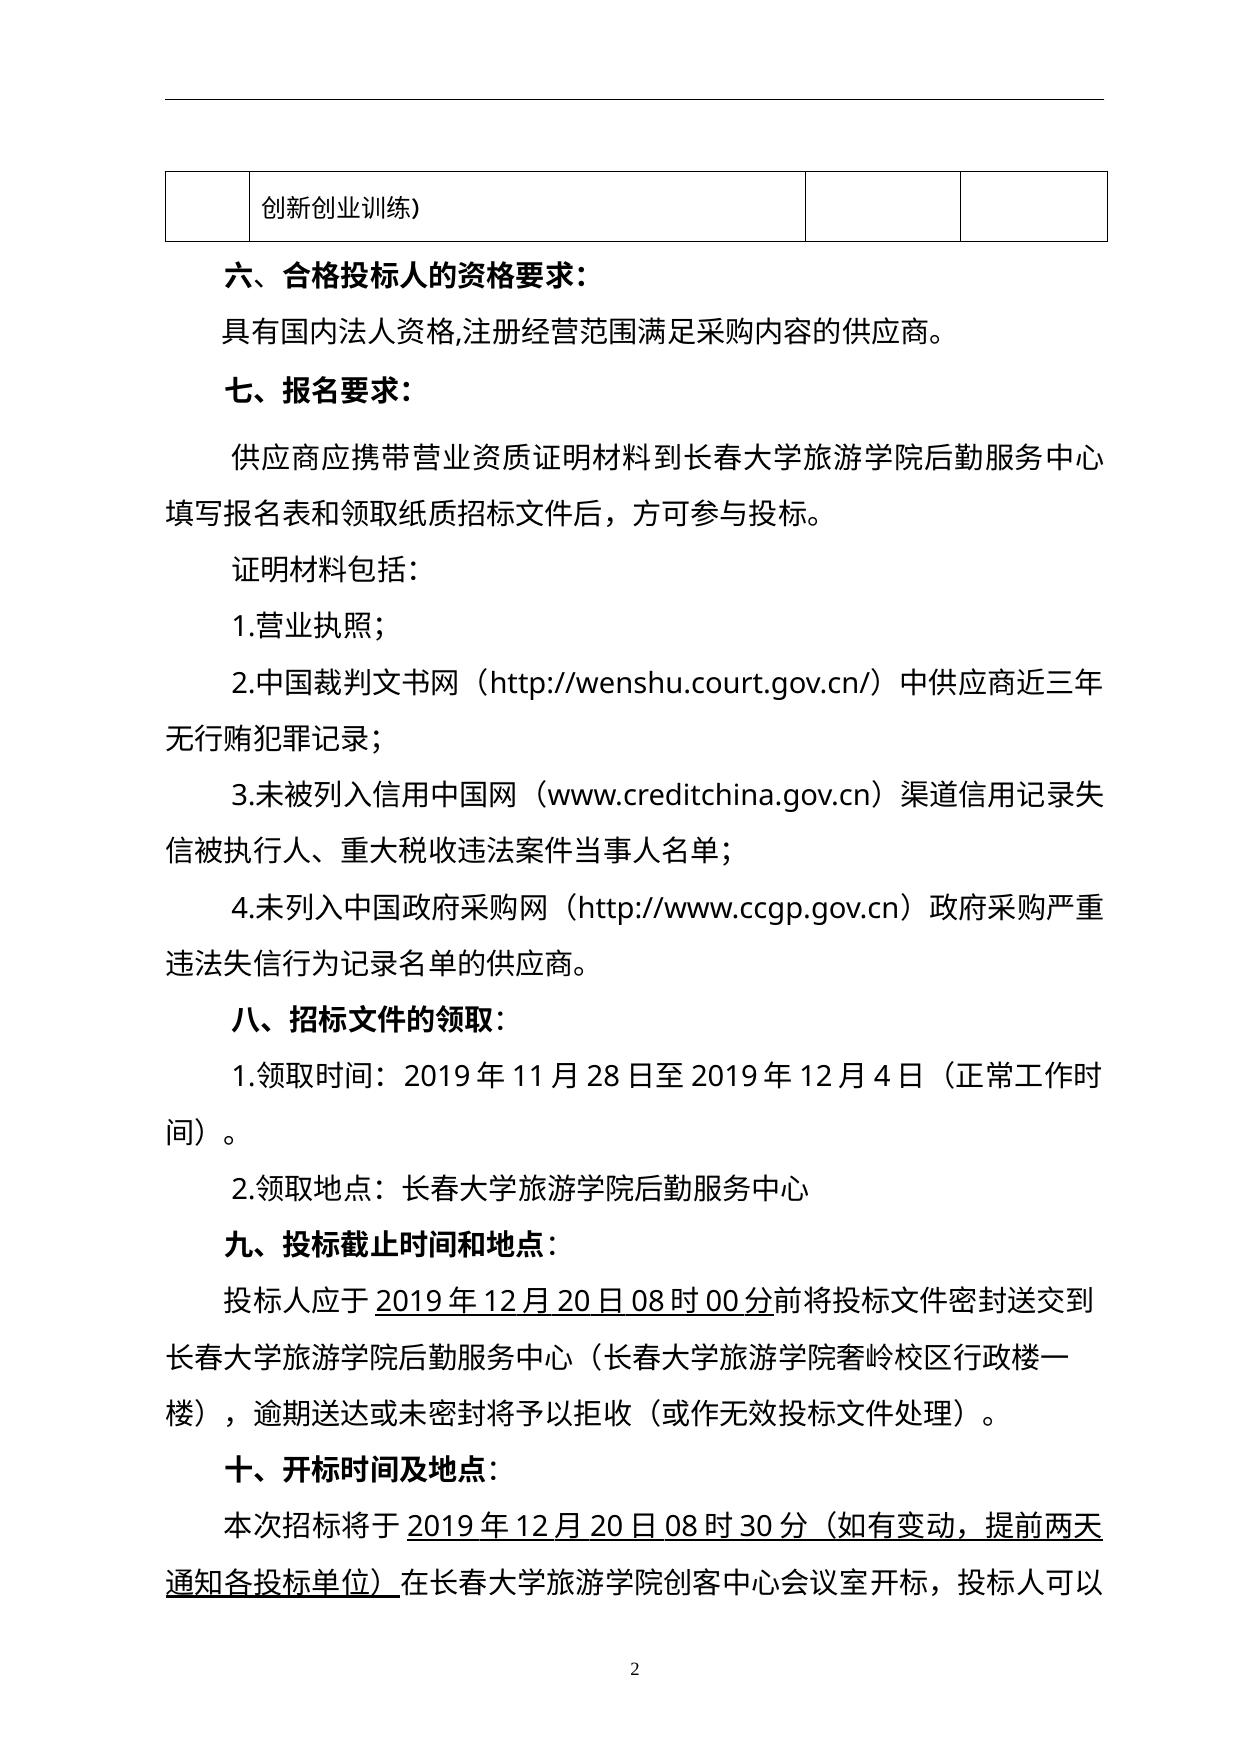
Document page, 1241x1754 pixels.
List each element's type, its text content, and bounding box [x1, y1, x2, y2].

text 具有国内法人资格,注册经营范围满足采购内容的供应商。 [222, 298, 1104, 354]
text 4.未列入中国政府采购网（http://www.ccgp.gov.cn）政府采购严重违法失信行为记录名单的供应商。 [165, 873, 1104, 986]
text 1.营业执照； [165, 592, 1104, 648]
text 1.领取时间：2019年11月28日至2019年12月4日（正常工作时间）。 [165, 1042, 1104, 1154]
text 七、报名要求： [165, 354, 1104, 423]
text 3.未被列入信用中国网（www.creditchina.gov.cn）渠道信用记录失信被执行人、重大税收违法案件当事人名单； [165, 761, 1104, 873]
text 十、开标时间及地点： [165, 1436, 1104, 1492]
text 投标人应于2019年12月20日08时00分前将投标文件密封送交到长春大学旅游学院后勤服务中心（长春大学旅游学院奢岭校区行政楼一楼），逾期送达或未密封将予以拒收（或作无效投标文件处理）。 [165, 1267, 1104, 1436]
table_cell 套 [806, 172, 960, 241]
text 2.领取地点：长春大学旅游学院后勤服务中心 [165, 1154, 1104, 1211]
text 九、投标截止时间和地点： [165, 1211, 1104, 1267]
table_cell 1 [166, 172, 249, 241]
table_cell 1 [961, 172, 1107, 241]
text 2.中国裁判文书网（http://wenshu.court.gov.cn/）中供应商近三年无行贿犯罪记录； [165, 648, 1104, 761]
text 六、合格投标人的资格要求： [165, 242, 1104, 298]
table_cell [250, 172, 805, 241]
text 证明材料包括： [165, 536, 1104, 592]
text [165, 1492, 1104, 1604]
text 供应商应携带营业资质证明材料到长春大学旅游学院后勤服务中心填写报名表和领取纸质招标文件后，方可参与投标。 [165, 423, 1104, 536]
text 八、招标文件的领取： [165, 986, 1104, 1042]
